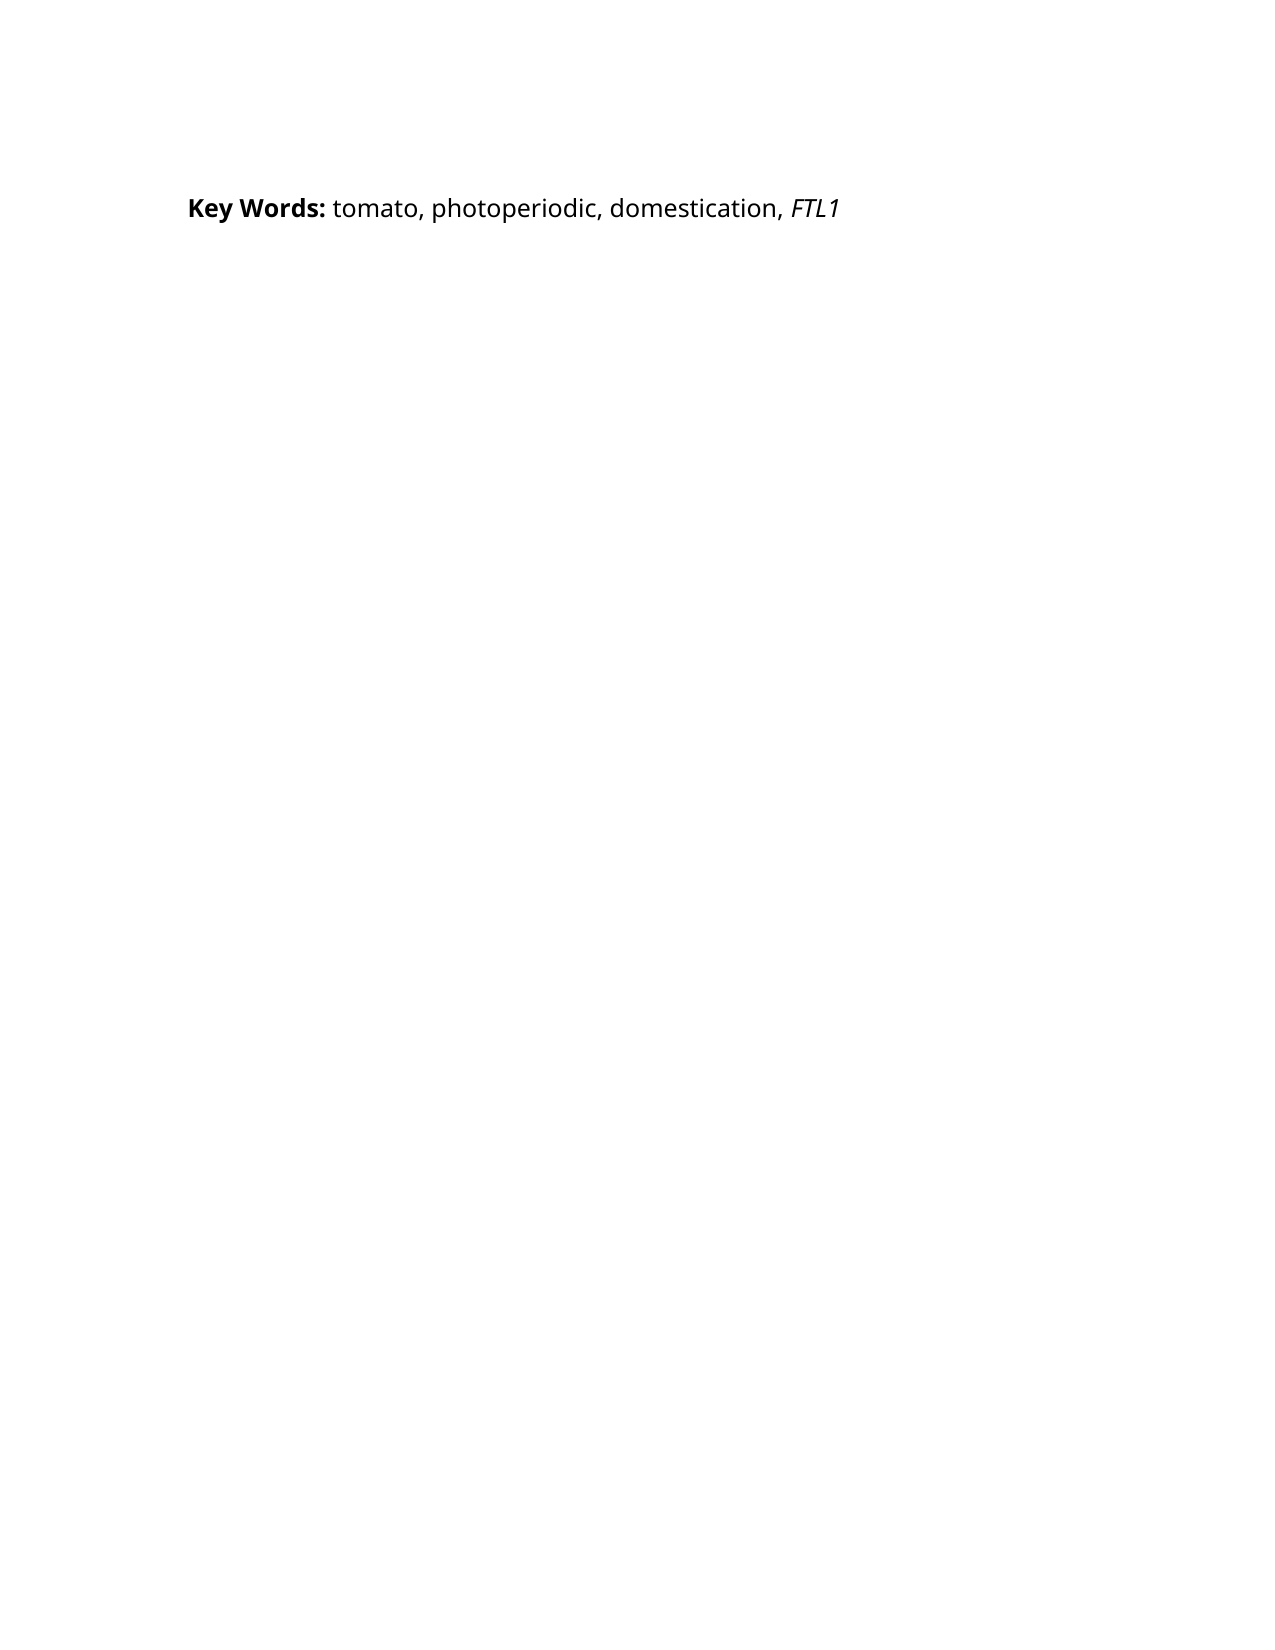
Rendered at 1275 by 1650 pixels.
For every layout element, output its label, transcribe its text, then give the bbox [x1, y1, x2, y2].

text Key Words: tomato, photoperiodic, domestication, FTL1 [187, 191, 1087, 225]
